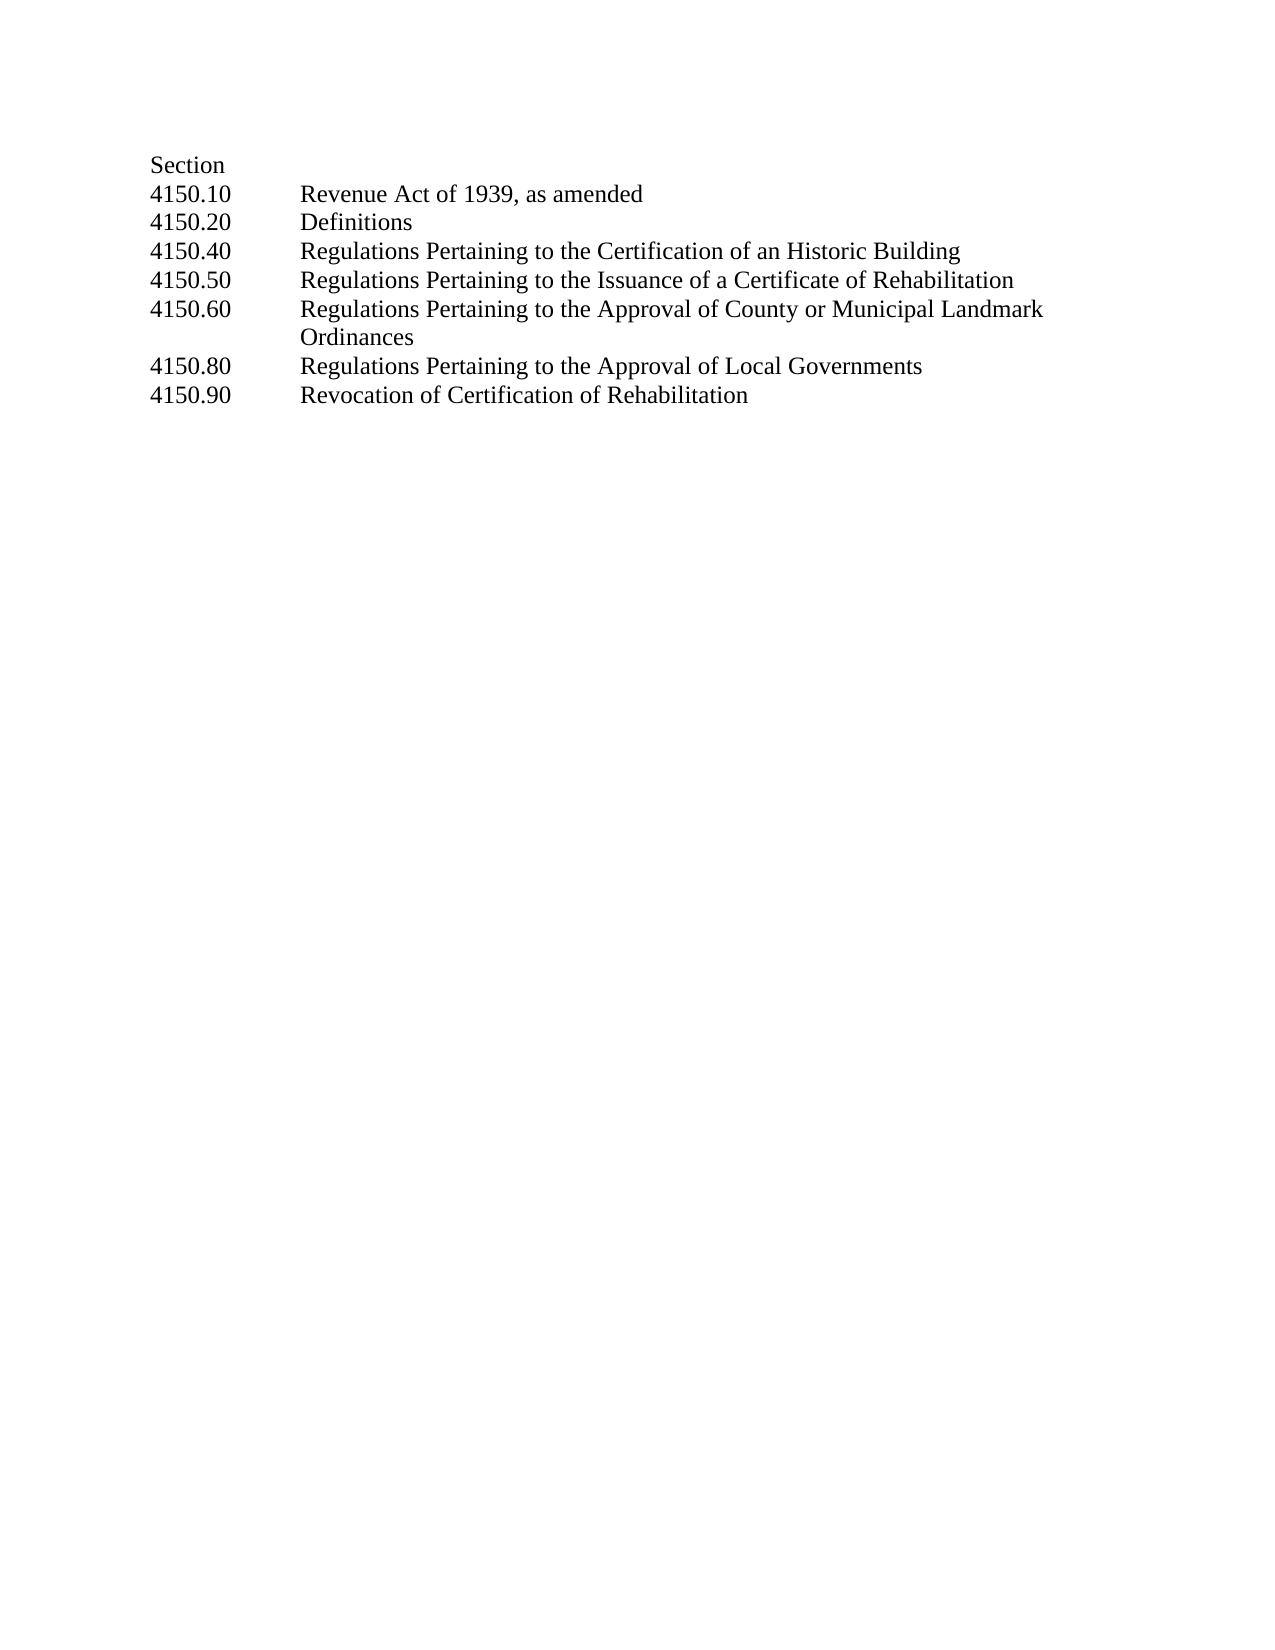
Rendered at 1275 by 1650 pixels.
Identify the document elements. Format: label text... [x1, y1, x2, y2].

text Section [150, 150, 1125, 179]
text 4150.80 Regulations Pertaining to the Approval of Local Governments [150, 351, 1125, 380]
text 4150.90 Revocation of Certification of Rehabilitation [150, 380, 1125, 409]
text 4150.10 Revenue Act of 1939, as amended [150, 179, 1125, 207]
text 4150.20 Definitions [150, 207, 1125, 236]
text 4150.50 Regulations Pertaining to the Issuance of a Certificate of Rehabilitation [150, 265, 1125, 294]
text 4150.40 Regulations Pertaining to the Certification of an Historic Building [150, 236, 1125, 265]
text 4150.60 Regulations Pertaining to the Approval of County or Municipal Landmark Ordinances [150, 294, 1125, 351]
